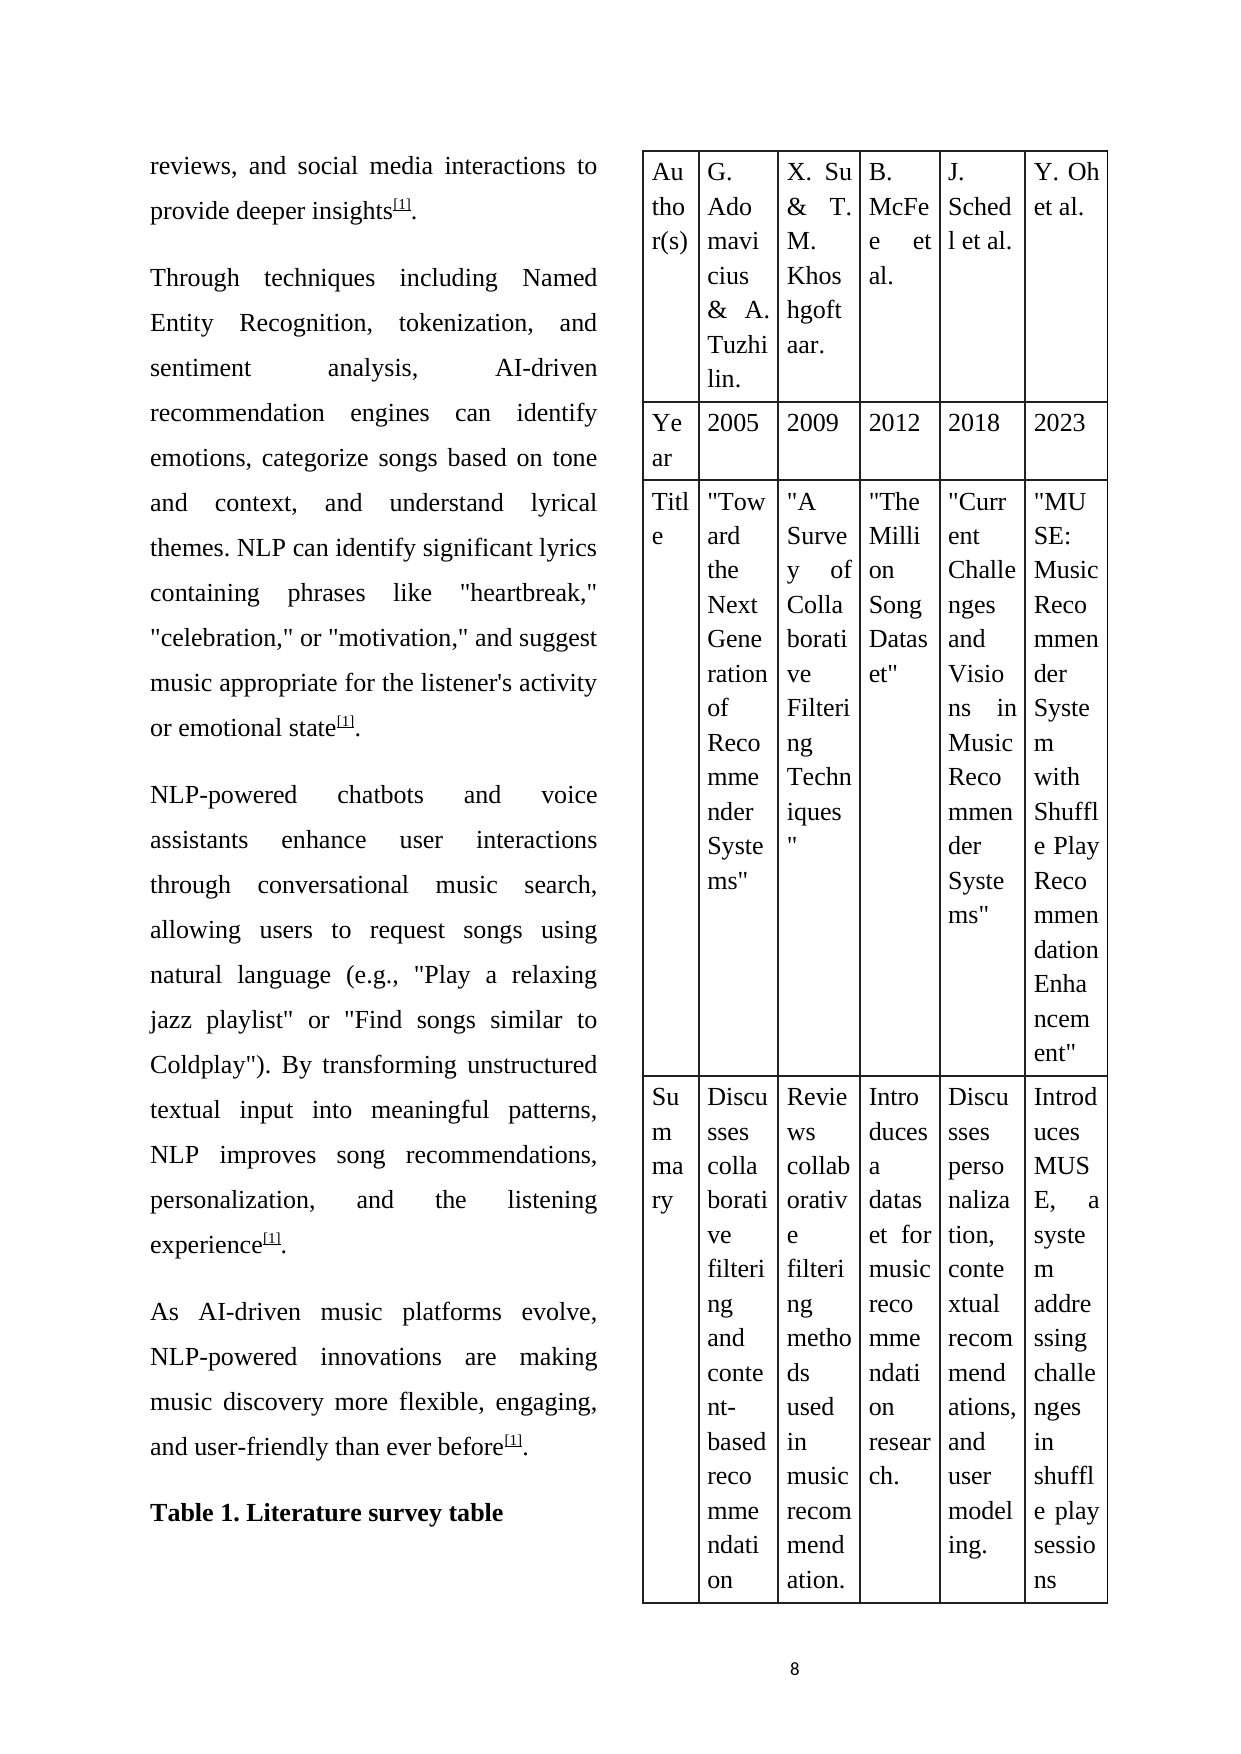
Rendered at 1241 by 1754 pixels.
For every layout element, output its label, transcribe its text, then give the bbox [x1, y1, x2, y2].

table_cell 2012 [861, 403, 939, 479]
table_header Y. Oh et al. [1026, 152, 1107, 401]
table_cell "Current Challenges and Visions in Music Recommender Systems" [941, 481, 1024, 1075]
table_header G. Adomavicius & A. Tuzhilin. [700, 152, 777, 401]
table_cell Introduces a dataset for music recommendation research. [861, 1077, 939, 1602]
table_header J. Schedl et al. [941, 152, 1024, 401]
table_cell Year [644, 403, 698, 479]
table_header Author(s) [644, 152, 698, 401]
table_cell Title [644, 481, 698, 1075]
table_cell "MUSE: Music Recommender System with Shuffle Play Recommendation Enhancement" [1026, 481, 1107, 1075]
text NLP-powered chatbots and voice assistants enhance user interactions through conversational music search, allowing users to request songs using natural language (e.g., "Play a relaxing jazz playlist" or "Find songs similar to Coldplay"). By transforming unstructured textual input into meaningful patterns, NLP improves song recommendations, personalization, and the listening experience[1]. [150, 779, 598, 1259]
table_cell Discusses personalization, contextual recommendations, and user modeling. [941, 1077, 1024, 1602]
table_cell 2009 [779, 403, 859, 479]
table_cell 2023 [1026, 403, 1107, 479]
text As AI-driven music platforms evolve, NLP-powered innovations are making music discovery more flexible, engaging, and user-friendly than ever before[1]. [150, 1296, 598, 1461]
table_cell Summary [644, 1077, 698, 1602]
table_cell "A Survey of Collaborative Filtering Techniques" [779, 481, 859, 1075]
table_cell 2018 [941, 403, 1024, 479]
table_cell Introduces MUSE, a system addressing challenges in shuffle play sessions using self-supervised learning and novel session augmentation methods. [1026, 1077, 1107, 1602]
table_cell "The Million Song Dataset" [861, 481, 939, 1075]
text Table 1. Literature survey table [150, 1497, 598, 1527]
table_header B. McFee et al. [861, 152, 939, 401]
table_cell Discusses collaborative filtering and content-based recommendation techniques. [700, 1077, 777, 1602]
table_cell "Toward the Next Generation of Recommender Systems" [700, 481, 777, 1075]
text Through techniques including Named Entity Recognition, tokenization, and sentiment analysis, AI-driven recommendation engines can identify emotions, categorize songs based on tone and context, and understand lyrical themes. NLP can identify significant lyrics containing phrases like "heartbreak," "celebration," or "motivation," and suggest music appropriate for the listener's activity or emotional state[1]. [150, 262, 598, 742]
table_cell Reviews collaborative filtering methods used in music recommendation. [779, 1077, 859, 1602]
table_header X. Su & T. M. Khoshgoftaar. [779, 152, 859, 401]
table_cell 2005 [700, 403, 777, 479]
